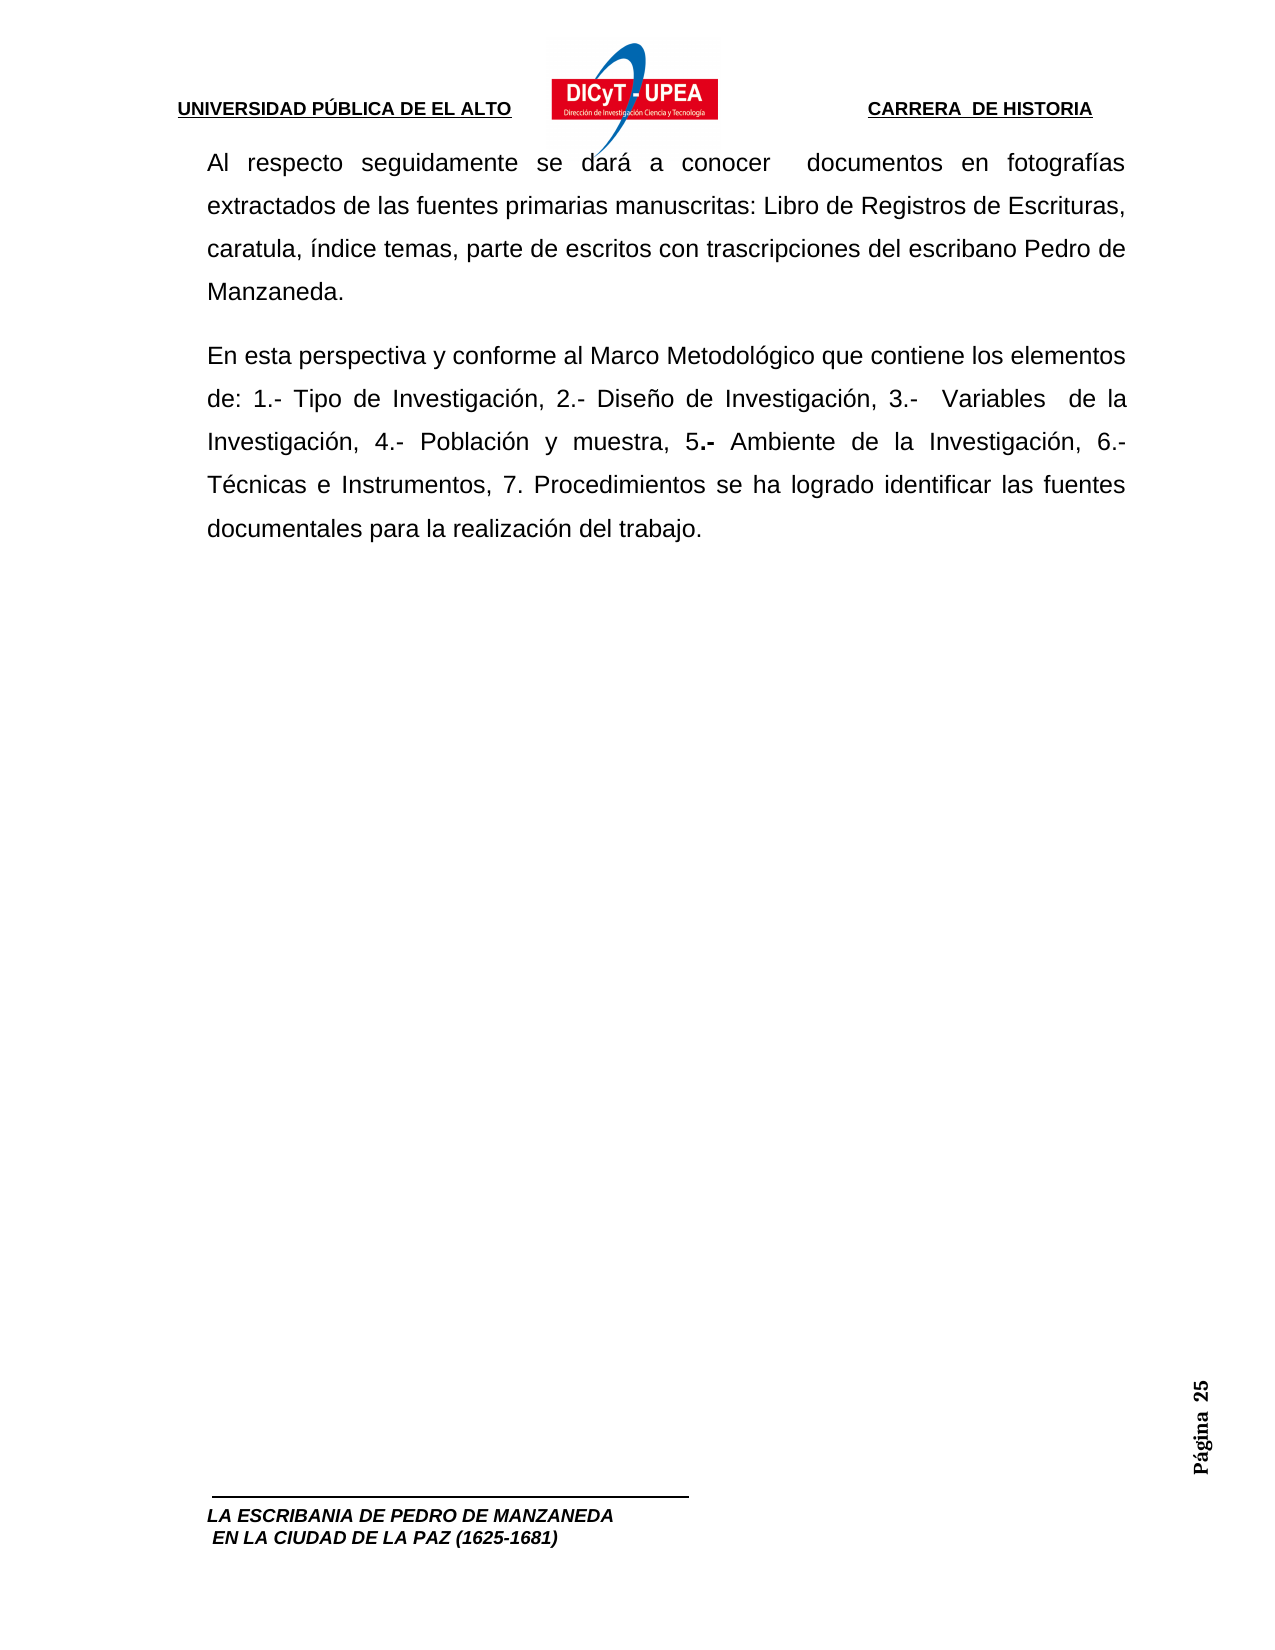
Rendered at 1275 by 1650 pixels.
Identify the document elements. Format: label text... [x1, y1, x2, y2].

picture [545, 37, 721, 148]
text Al respecto seguidamente se dará a conocer documentos en fotografías extractados de las fuentes primarias manuscritas: Libro de Registros de Escrituras, caratula, índice temas, parte de escritos con trascripciones del escribano Pedro de Manzaneda. [207, 148, 1127, 306]
text En esta perspectiva y conforme al Marco Metodológico que contiene los elementos de: 1.- Tipo de Investigación, 2.- Diseño de Investigación, 3.- Variables de la Investigación, 4.- Población y muestra, 5.- Ambiente de la Investigación, 6.- Técnicas e Instrumentos, 7. Procedimientos se ha logrado identificar las fuentes documentales para la realización del trabajo. [207, 341, 1127, 542]
